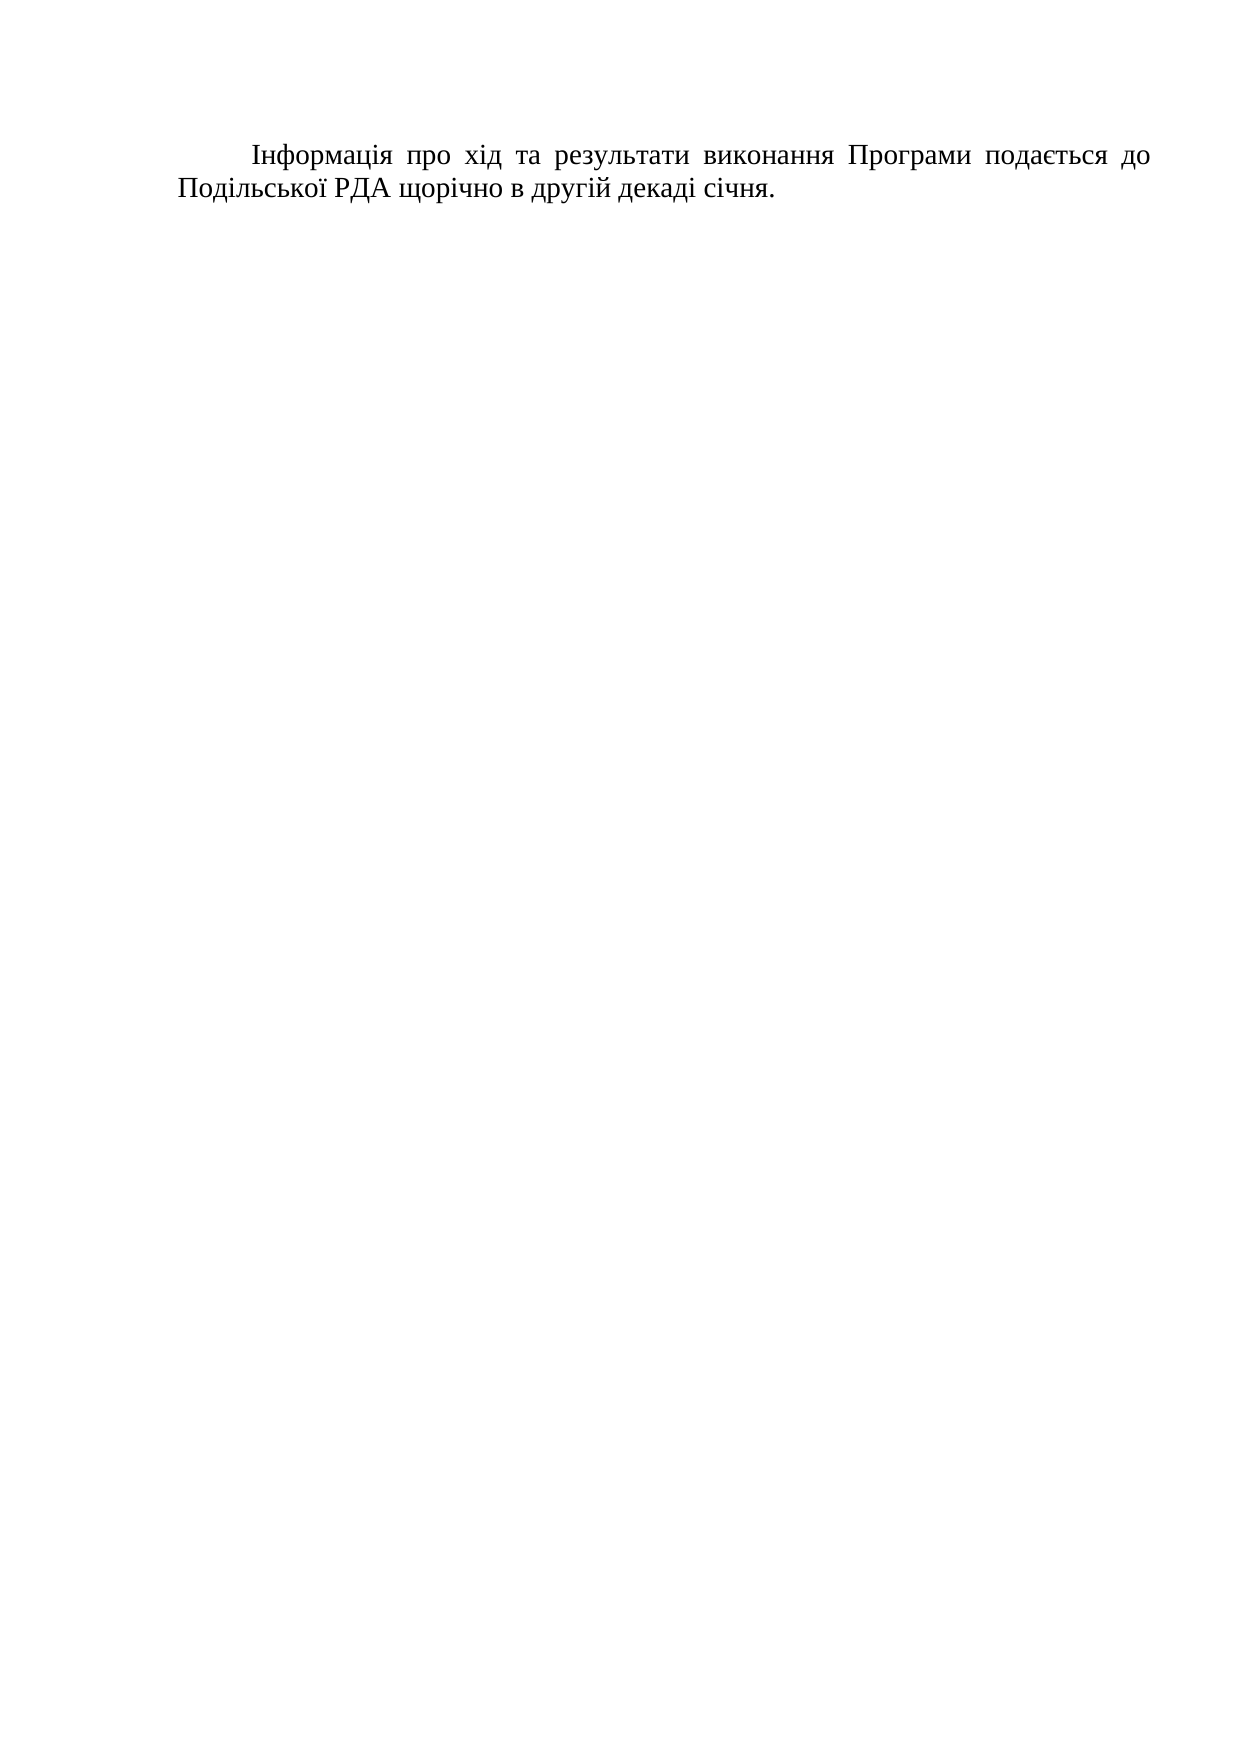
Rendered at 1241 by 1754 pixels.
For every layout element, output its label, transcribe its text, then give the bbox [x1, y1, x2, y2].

text Інформація про хід та результати виконання Програми подається до Подільської РДА щорічно в другій декаді січня. [177, 137, 1152, 204]
